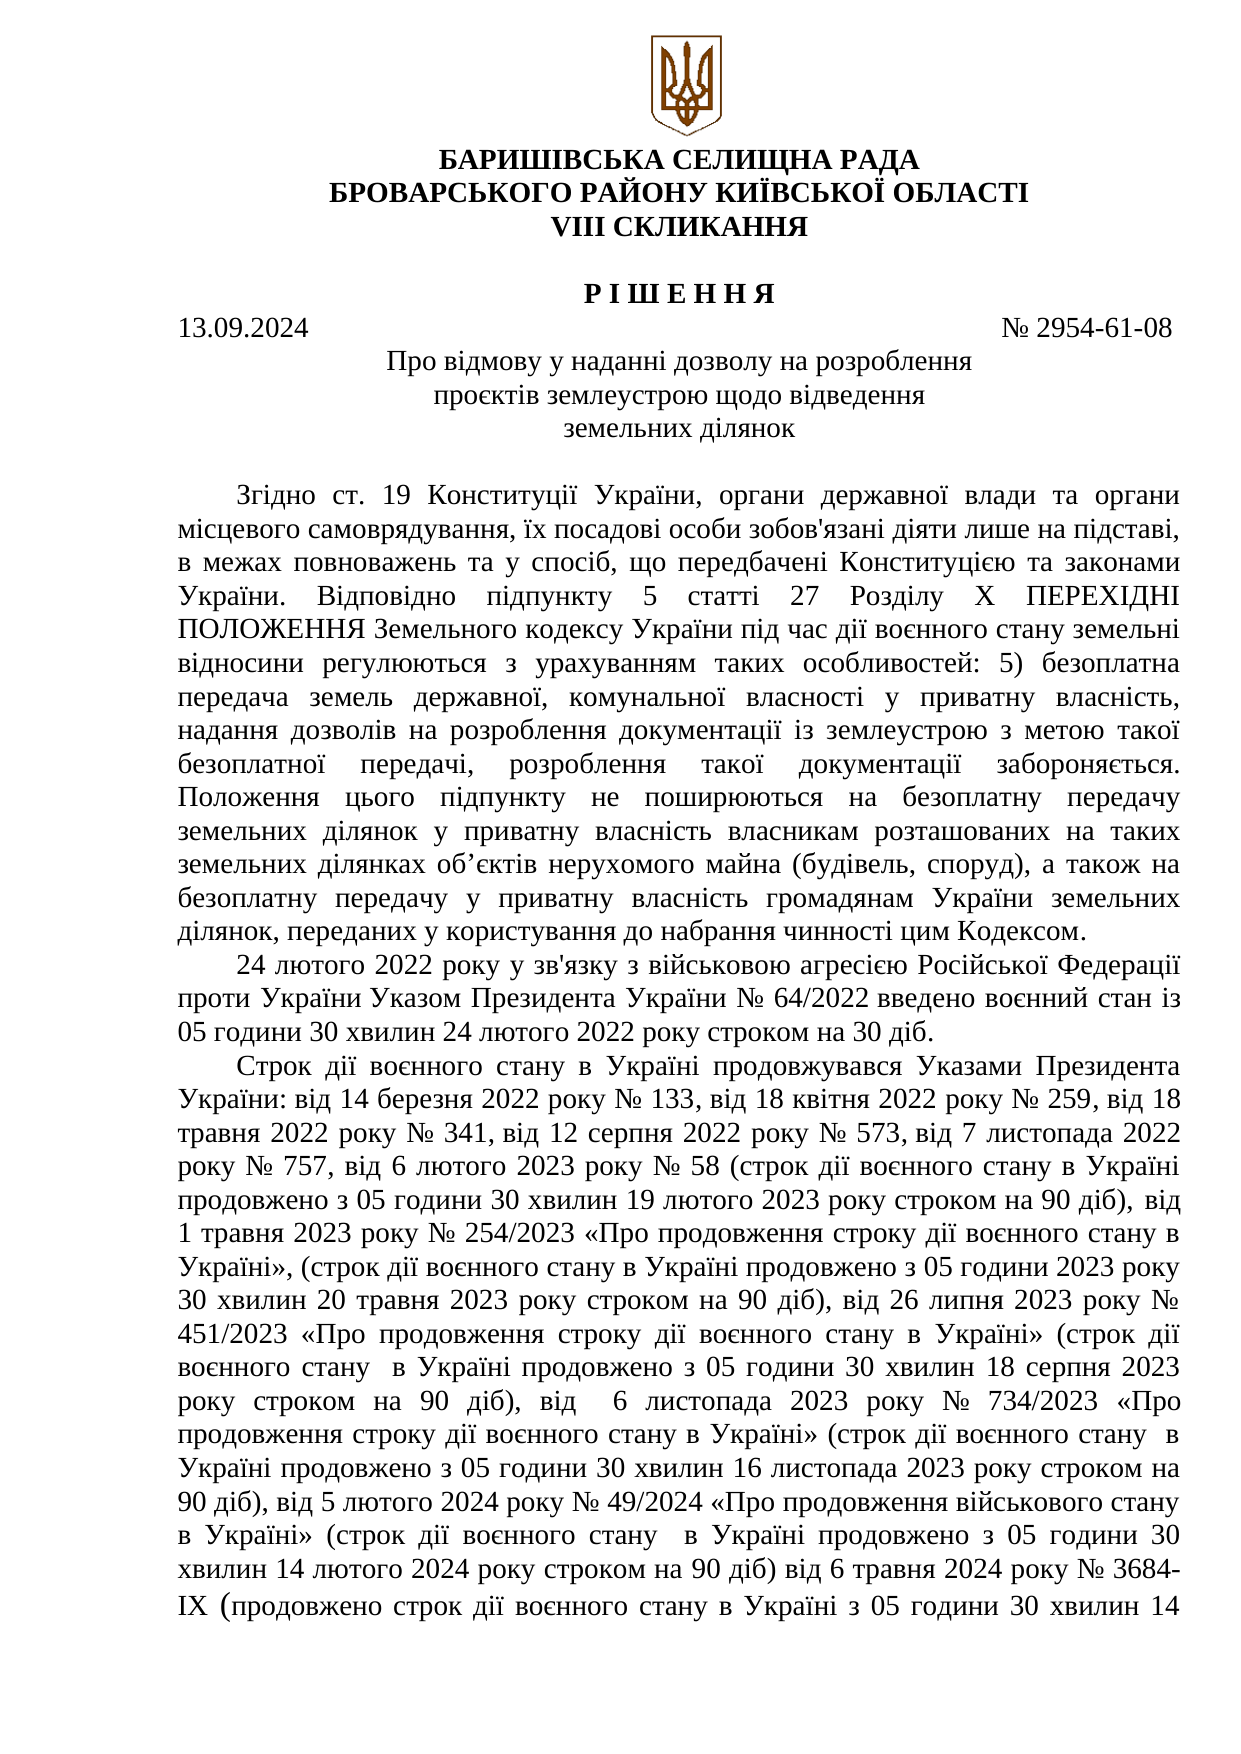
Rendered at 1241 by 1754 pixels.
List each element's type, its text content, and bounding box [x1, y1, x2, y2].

text проєктів землеустрою щодо відведення [177, 377, 1181, 410]
picture [644, 29, 729, 142]
text БАРИШІВСЬКА СЕЛИЩНА РАДА [177, 142, 1181, 176]
text 24 лютого 2022 року у зв'язку з військовою агресією Російської Федерації проти України Указом Президента України № 64/2022 введено воєнний стан із 05 години 30 хвилин 24 лютого 2022 року строком на 30 діб. [177, 947, 1181, 1048]
text VIII СКЛИКАННЯ [177, 209, 1181, 243]
text земельних ділянок [177, 410, 1181, 444]
text Р І Ш Е Н Н Я [177, 276, 1181, 310]
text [177, 1048, 1181, 1623]
text 13.09.2024 № 2954-61-08 [177, 310, 1211, 343]
text БРОВАРСЬКОГО РАЙОНУ КИЇВСЬКОЇ ОБЛАСТІ [177, 176, 1181, 209]
text Про відмову у наданні дозволу на розроблення [177, 343, 1181, 377]
text Згідно ст. 19 Конституції України, органи державної влади та органи місцевого самоврядування, їх посадові особи зобов'язані діяти лише на підставі, в межах повноважень та у спосіб, що передбачені Конституцією та законами України. Відповідно підпункту 5 статті 27 Розділу Х ПЕРЕХІДНІ ПОЛОЖЕННЯ Земельного кодексу України під час дії воєнного стану земельні відносини регулюються з урахуванням таких особливостей: 5) безоплатна передача земель державної, комунальної власності у приватну власність, надання дозволів на розроблення документації із землеустрою з метою такої безоплатної передачі, розроблення такої документації забороняється. Положення цього підпункту не поширюються на безоплатну передачу земельних ділянок у приватну власність власникам розташованих на таких земельних ділянках об’єктів нерухомого майна (будівель, споруд), а також на безоплатну передачу у приватну власність громадянам України земельних ділянок, переданих у користування до набрання чинності цим Кодексом. [177, 477, 1181, 947]
